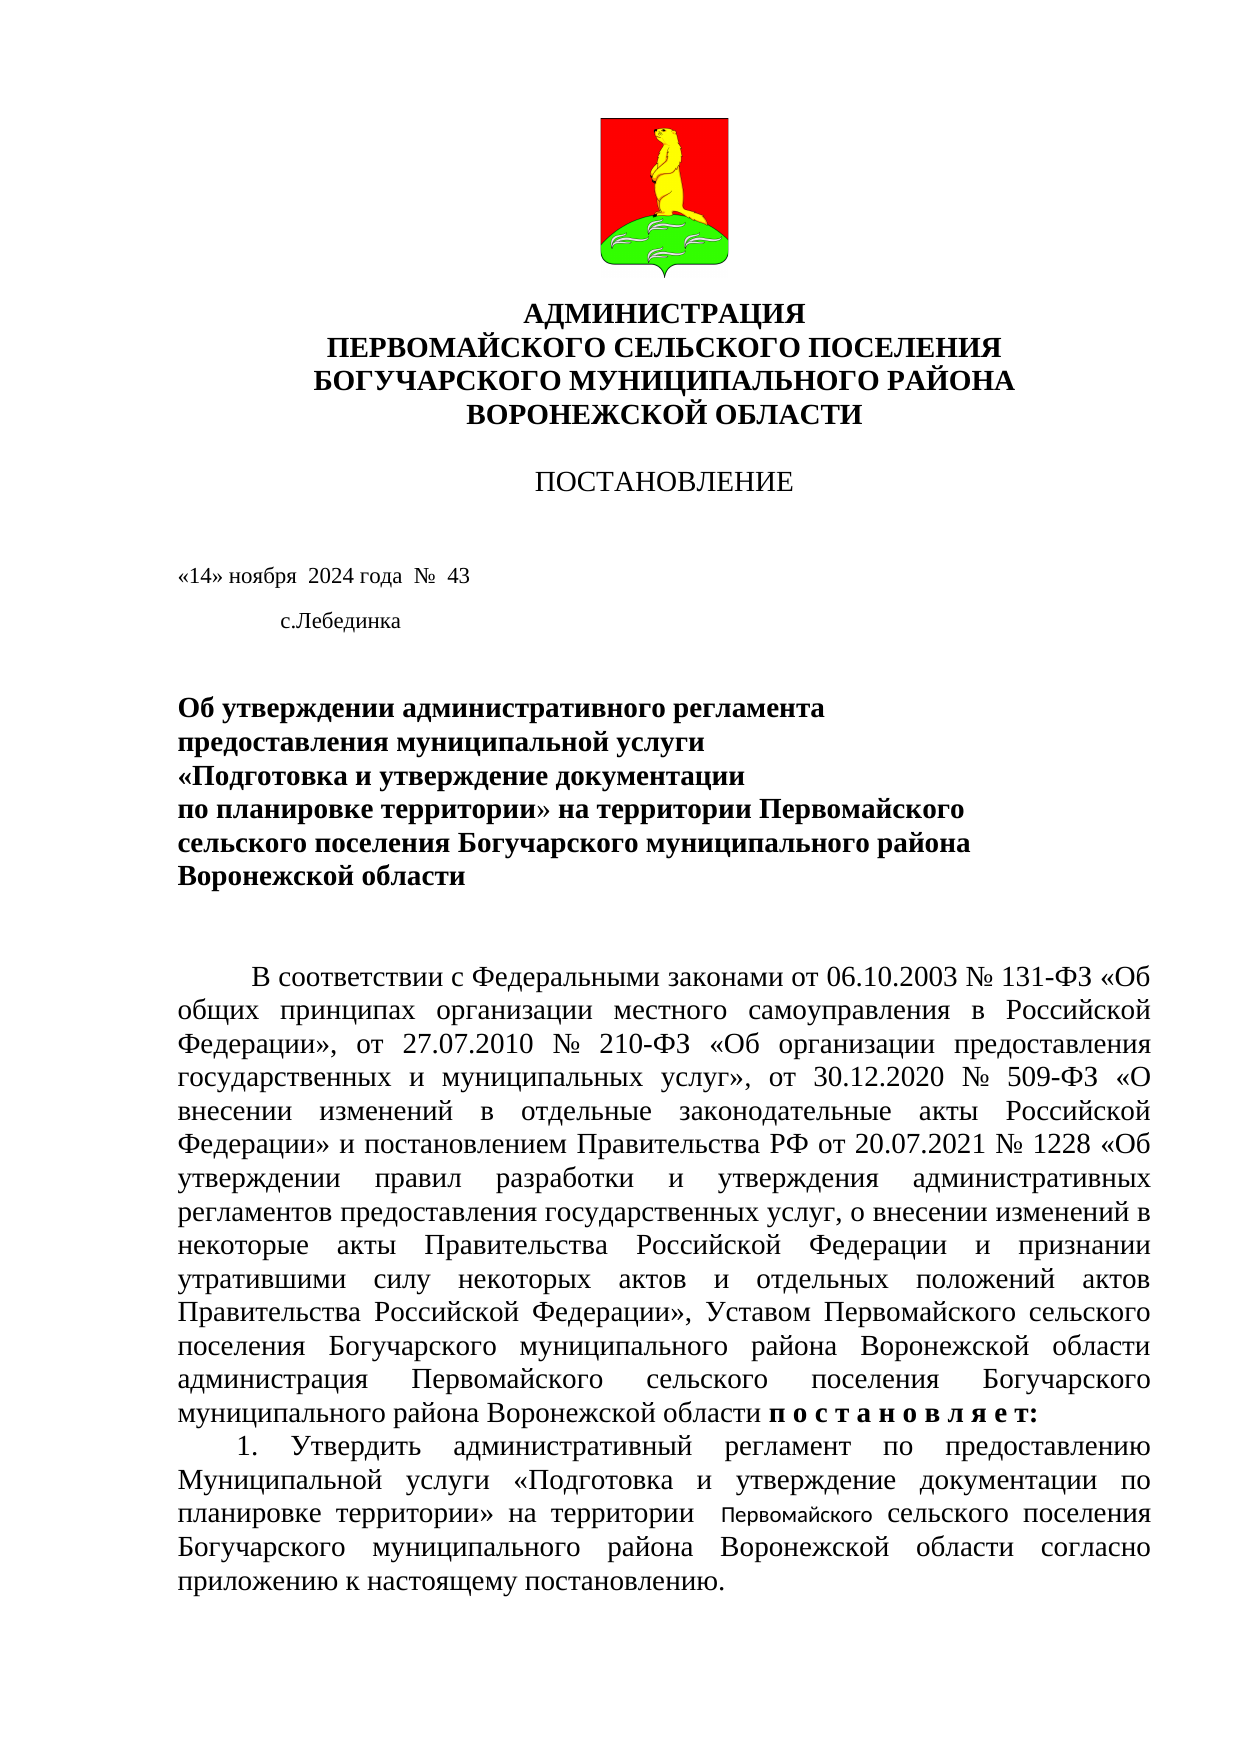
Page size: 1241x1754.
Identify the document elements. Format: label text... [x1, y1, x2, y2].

text БОГУЧАРСКОГО МУНИЦИПАЛЬНОГО РАЙОНА [177, 363, 1152, 397]
text ПОСТАНОВЛЕНИЕ [177, 464, 1152, 498]
text по планировке территории» на территории Первомайского [177, 791, 1152, 825]
text ВОРОНЕЖСКОЙ ОБЛАСТИ [177, 397, 1152, 431]
text с.Лебединка [177, 607, 1152, 633]
text ПЕРВОМАЙСКОГО СЕЛЬСКОГО ПОСЕЛЕНИЯ [177, 330, 1152, 363]
text предоставления муниципальной услуги [177, 724, 1152, 758]
text АДМИНИСТРАЦИЯ [177, 296, 1152, 330]
text Воронежской области [177, 858, 1152, 892]
text В соответствии с Федеральными законами от 06.10.2003 № 131-ФЗ «Об общих принципах организации местного самоуправления в Российской Федерации», от 27.07.2010 № 210-ФЗ «Об организации предоставления государственных и муниципальных услуг», от 30.12.2020 № 509-ФЗ «О внесении изменений в отдельные законодательные акты Российской Федерации» и постановлением Правительства РФ от 20.07.2021 № 1228 «Об утверждении правил разработки и утверждения административных регламентов предоставления государственных услуг, о внесении изменений в некоторые акты Правительства Российской Федерации и признании утратившими силу некоторых актов и отдельных положений актов Правительства Российской Федерации», Уставом Первомайского сельского поселения Богучарского муниципального района Воронежской области администрация Первомайского сельского поселения Богучарского муниципального района Воронежской области п о с т а н о в л я е т: [177, 959, 1152, 1428]
text «Подготовка и утверждение документации [177, 758, 1152, 791]
text 1. Утвердить административный регламент по предоставлению Муниципальной услуги «Подготовка и утверждение документации по планировке территории» на территории Первомайского сельского поселения Богучарского муниципального района Воронежской области согласно приложению к настоящему постановлению. [177, 1428, 1152, 1596]
text «14» ноября 2024 года № 43 [177, 562, 1152, 588]
picture [600, 118, 729, 278]
text Об утверждении административного регламента [177, 691, 1152, 724]
text сельского поселения Богучарского муниципального района [177, 825, 1152, 858]
